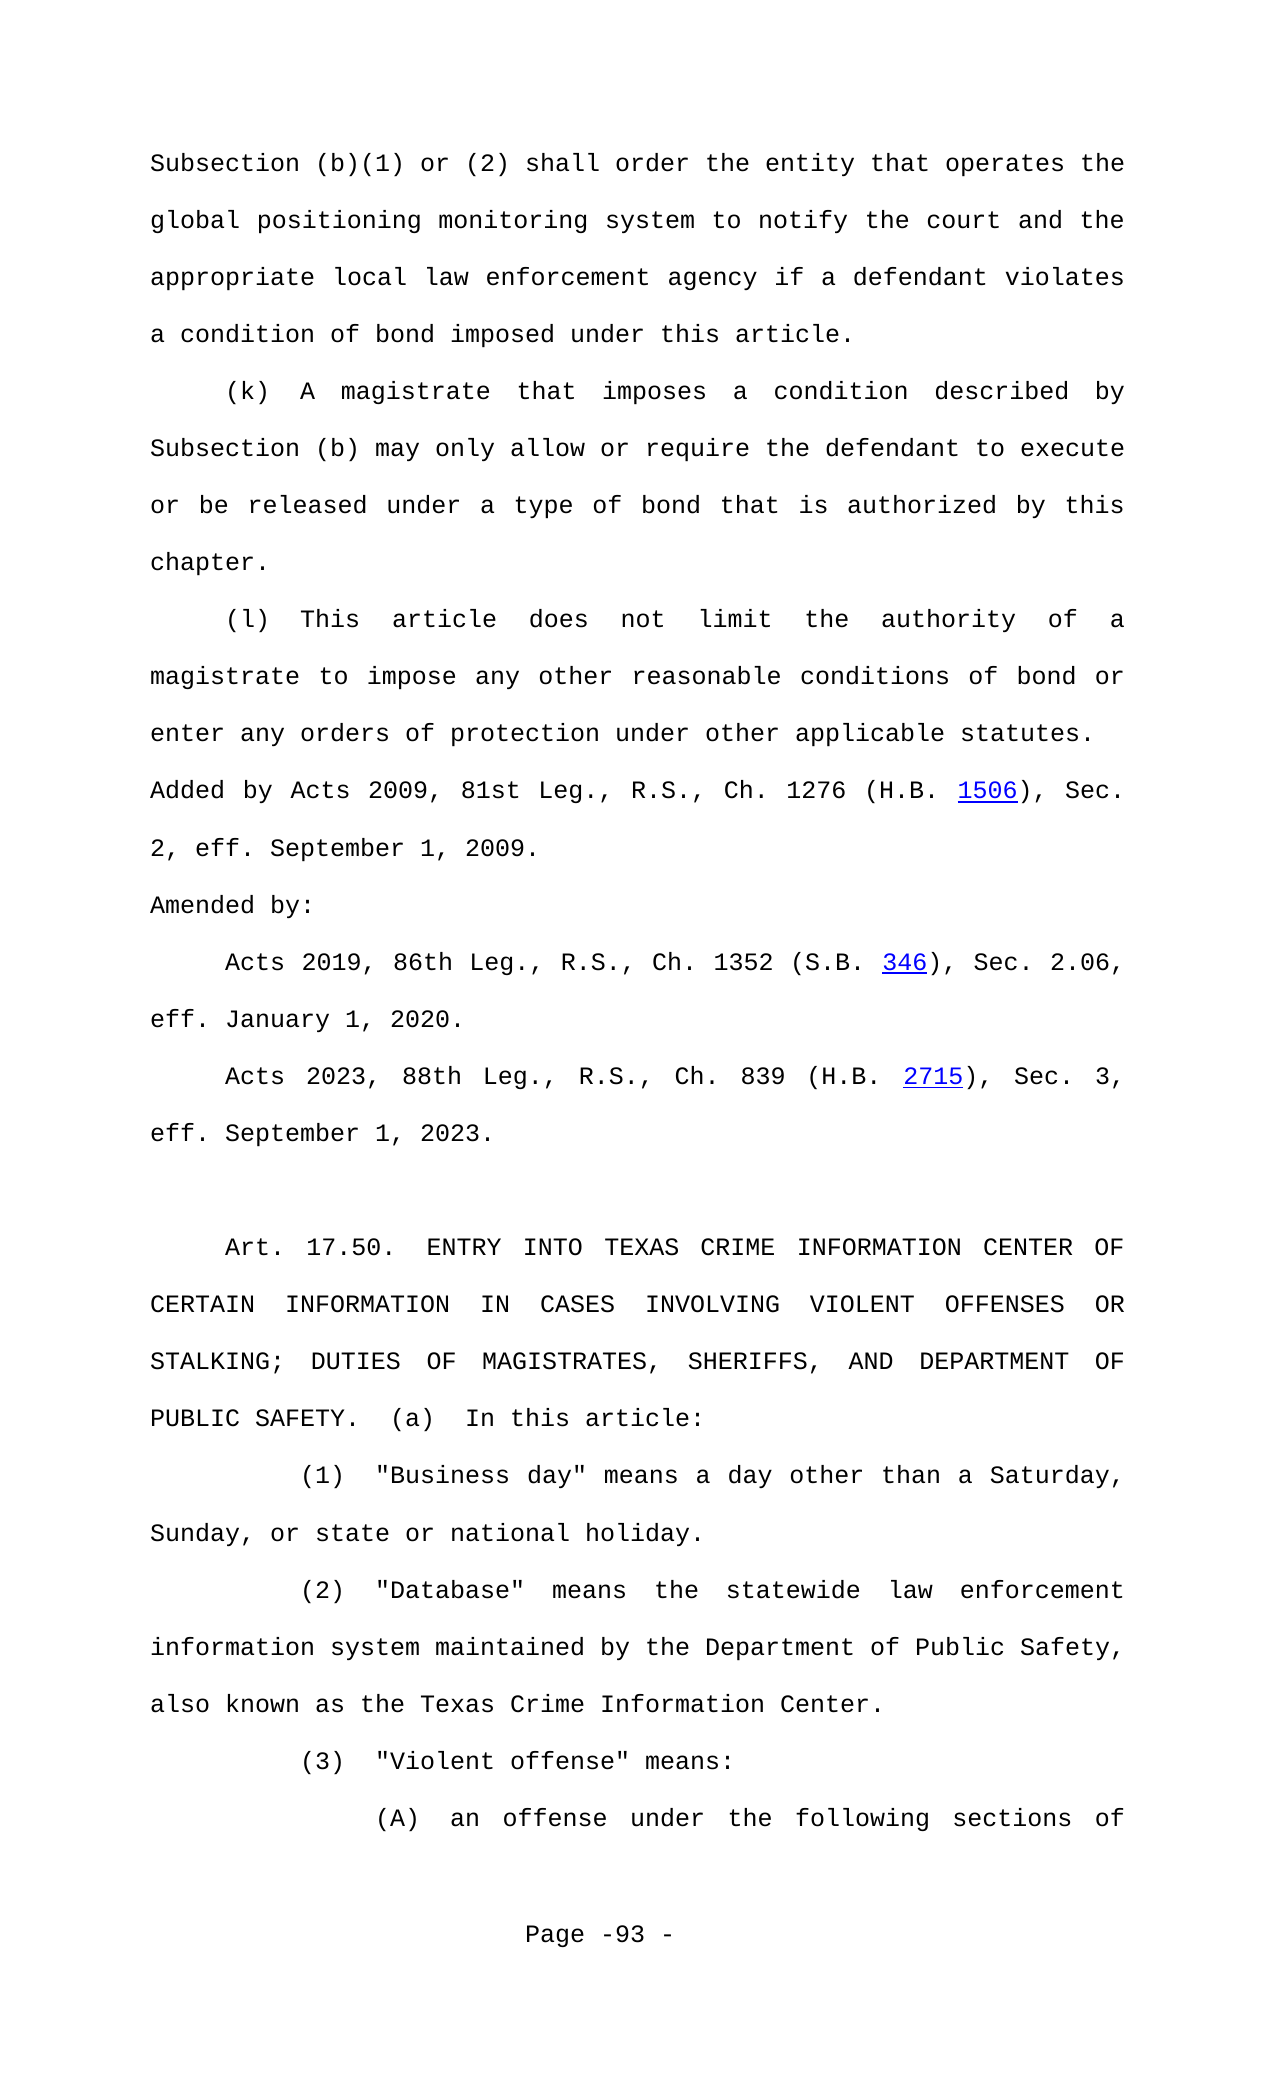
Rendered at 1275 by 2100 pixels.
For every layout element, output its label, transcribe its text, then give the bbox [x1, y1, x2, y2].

text Acts 2019, 86th Leg., R.S., Ch. 1352 (S.B. 346), Sec. 2.06, eff. January 1, 2020. [150, 949, 1125, 1035]
text Amended by: [150, 892, 1125, 921]
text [150, 1805, 1125, 1834]
text (1) "Business day" means a day other than a Saturday, Sunday, or state or national holiday. [150, 1463, 1125, 1548]
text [150, 150, 1125, 350]
text Art. 17.50. ENTRY INTO TEXAS CRIME INFORMATION CENTER OF CERTAIN INFORMATION IN CASES INVOLVING VIOLENT OFFENSES OR STALKING; DUTIES OF MAGISTRATES, SHERIFFS, AND DEPARTMENT OF PUBLIC SAFETY. (a) In this article: [150, 1234, 1125, 1434]
text (l) This article does not limit the authority of a magistrate to impose any other reasonable conditions of bond or enter any orders of protection under other applicable statutes. [150, 607, 1125, 749]
text (2) "Database" means the statewide law enforcement information system maintained by the Department of Public Safety, also known as the Texas Crime Information Center. [150, 1577, 1125, 1720]
text (3) "Violent offense" means: [150, 1748, 1125, 1777]
text Added by Acts 2009, 81st Leg., R.S., Ch. 1276 (H.B. 1506), Sec. 2, eff. September 1, 2009. [150, 778, 1125, 863]
text Acts 2023, 88th Leg., R.S., Ch. 839 (H.B. 2715), Sec. 3, eff. September 1, 2023. [150, 1063, 1125, 1149]
text (k) A magistrate that imposes a condition described by Subsection (b) may only allow or require the defendant to execute or be released under a type of bond that is authorized by this chapter. [150, 378, 1125, 578]
